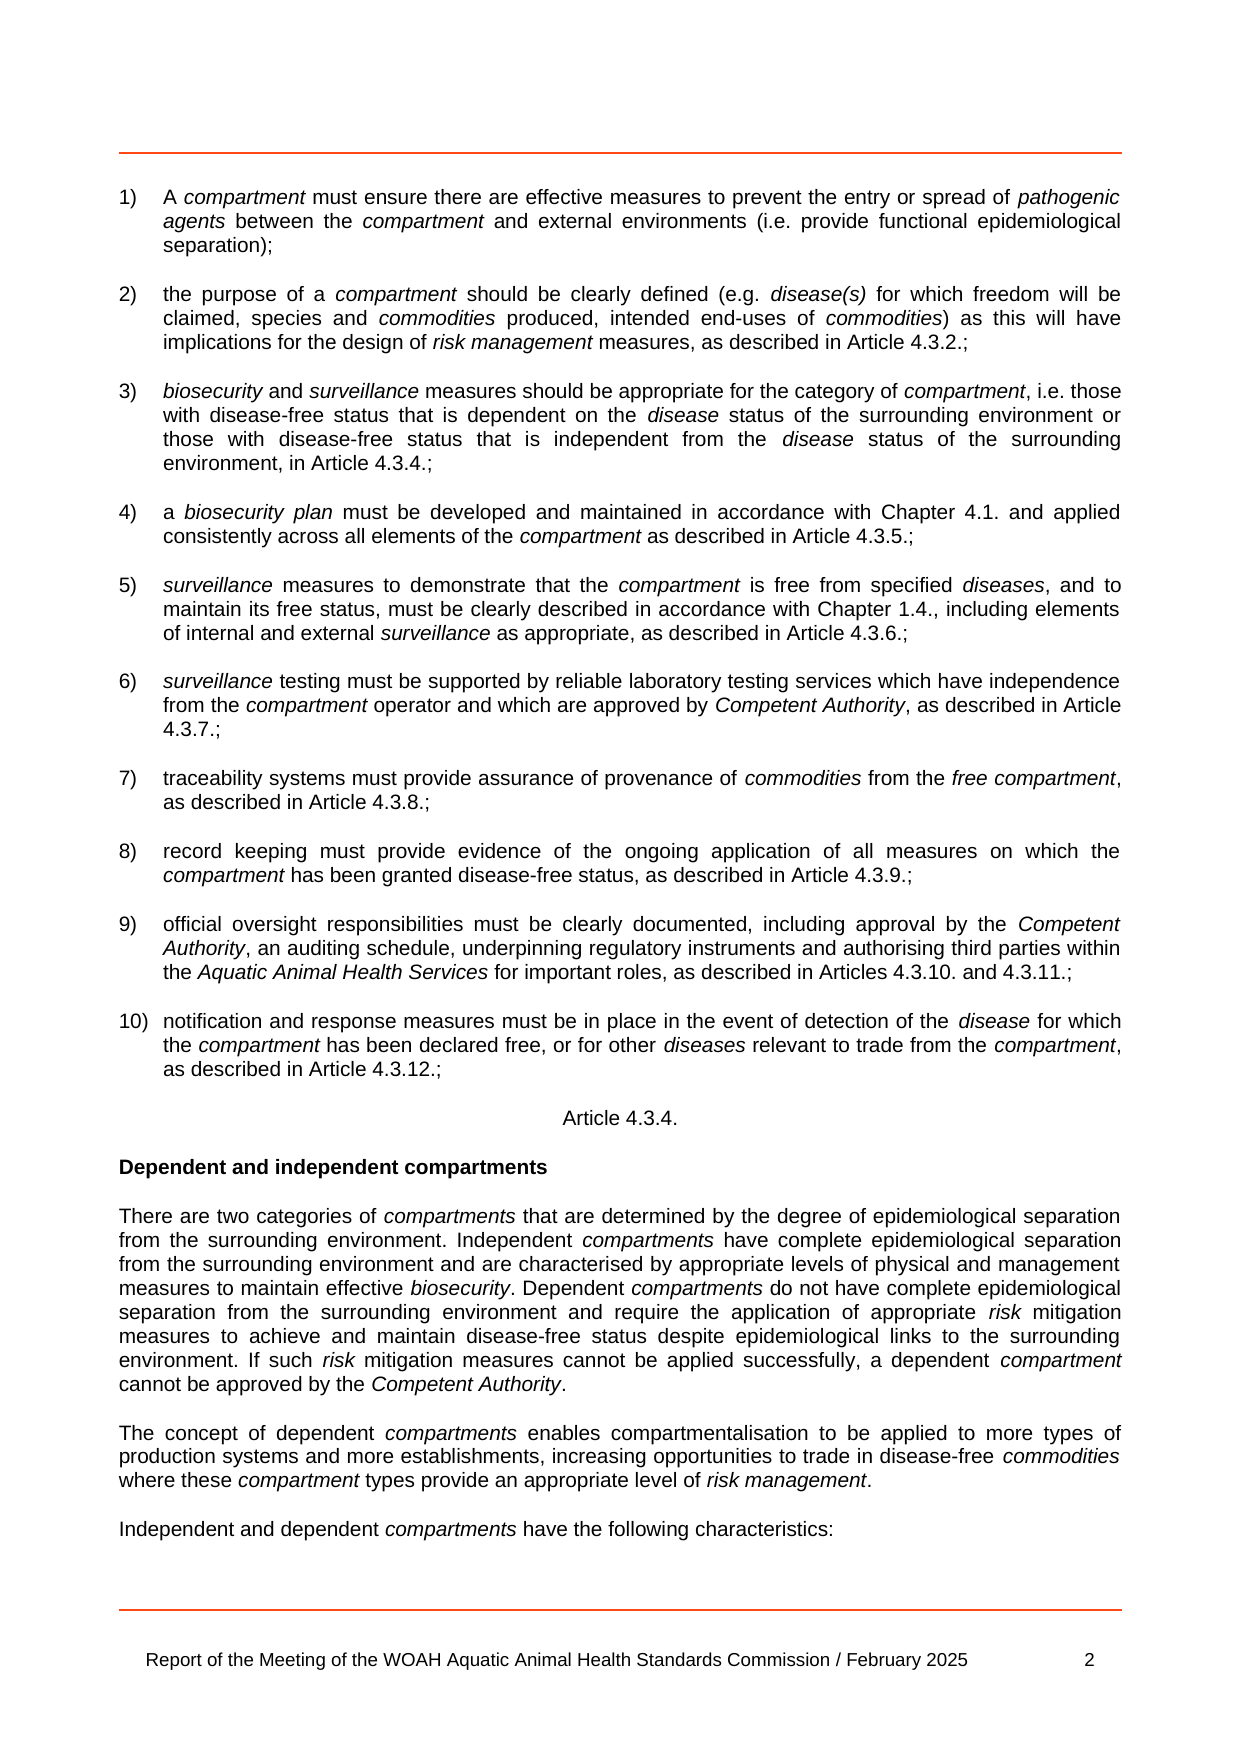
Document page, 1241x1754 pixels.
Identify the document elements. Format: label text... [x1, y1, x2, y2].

list 3) biosecurity and surveillance measures should be appropriate for the category of compartment, i.e. those with disease-free status that is dependent on the disease status of the surrounding environment or those with disease-free status that is independent from the disease status of the surrounding environment, in Article 4.3.4.; [118, 379, 1122, 474]
list 9) official oversight responsibilities must be clearly documented, including approval by the Competent Authority, an auditing schedule, underpinning regulatory instruments and authorising third parties within the Aquatic Animal Health Services for important roles, as described in Articles 4.3.10. and 4.3.11.; [118, 912, 1122, 984]
list 5) surveillance measures to demonstrate that the compartment is free from specified diseases, and to maintain its free status, must be clearly described in accordance with Chapter 1.4., including elements of internal and external surveillance as appropriate, as described in Article 4.3.6.; [118, 572, 1122, 644]
list 4) a biosecurity plan must be developed and maintained in accordance with Chapter 4.1. and applied consistently across all elements of the compartment as described in Article 4.3.5.; [118, 499, 1122, 547]
text There are two categories of compartments that are determined by the degree of epidemiological separation from the surrounding environment. Independent compartments have complete epidemiological separation from the surrounding environment and are characterised by appropriate levels of physical and management measures to maintain effective biosecurity. Dependent compartments do not have complete epidemiological separation from the surrounding environment and require the application of appropriate risk mitigation measures to achieve and maintain disease-free status despite epidemiological links to the surrounding environment. If such risk mitigation measures cannot be applied successfully, a dependent compartment cannot be approved by the Competent Authority. [118, 1204, 1122, 1395]
text Article 4.3.4. [118, 1106, 1122, 1130]
text Independent and dependent compartments have the following characteristics: [118, 1517, 1122, 1541]
list 8) record keeping must provide evidence of the ongoing application of all measures on which the compartment has been granted disease-free status, as described in Article 4.3.9.; [118, 839, 1122, 887]
list 1) A compartment must ensure there are effective measures to prevent the entry or spread of pathogenic agents between the compartment and external environments (i.e. provide functional epidemiological separation); [118, 185, 1122, 257]
title Dependent and independent compartments [118, 1155, 1122, 1179]
list 10) notification and response measures must be in place in the event of detection of the disease for which the compartment has been declared free, or for other diseases relevant to trade from the compartment, as described in Article 4.3.12.; [118, 1009, 1122, 1081]
list 7) traceability systems must provide assurance of provenance of commodities from the free compartment, as described in Article 4.3.8.; [118, 766, 1122, 814]
text The concept of dependent compartments enables compartmentalisation to be applied to more types of production systems and more establishments, increasing opportunities to trade in disease-free commodities where these compartment types provide an appropriate level of risk management. [118, 1420, 1122, 1492]
list 6) surveillance testing must be supported by reliable laboratory testing services which have independence from the compartment operator and which are approved by Competent Authority, as described in Article 4.3.7.; [118, 669, 1122, 741]
list 2) the purpose of a compartment should be clearly defined (e.g. disease(s) for which freedom will be claimed, species and commodities produced, intended end-uses of commodities) as this will have implications for the design of risk management measures, as described in Article 4.3.2.; [118, 282, 1122, 354]
